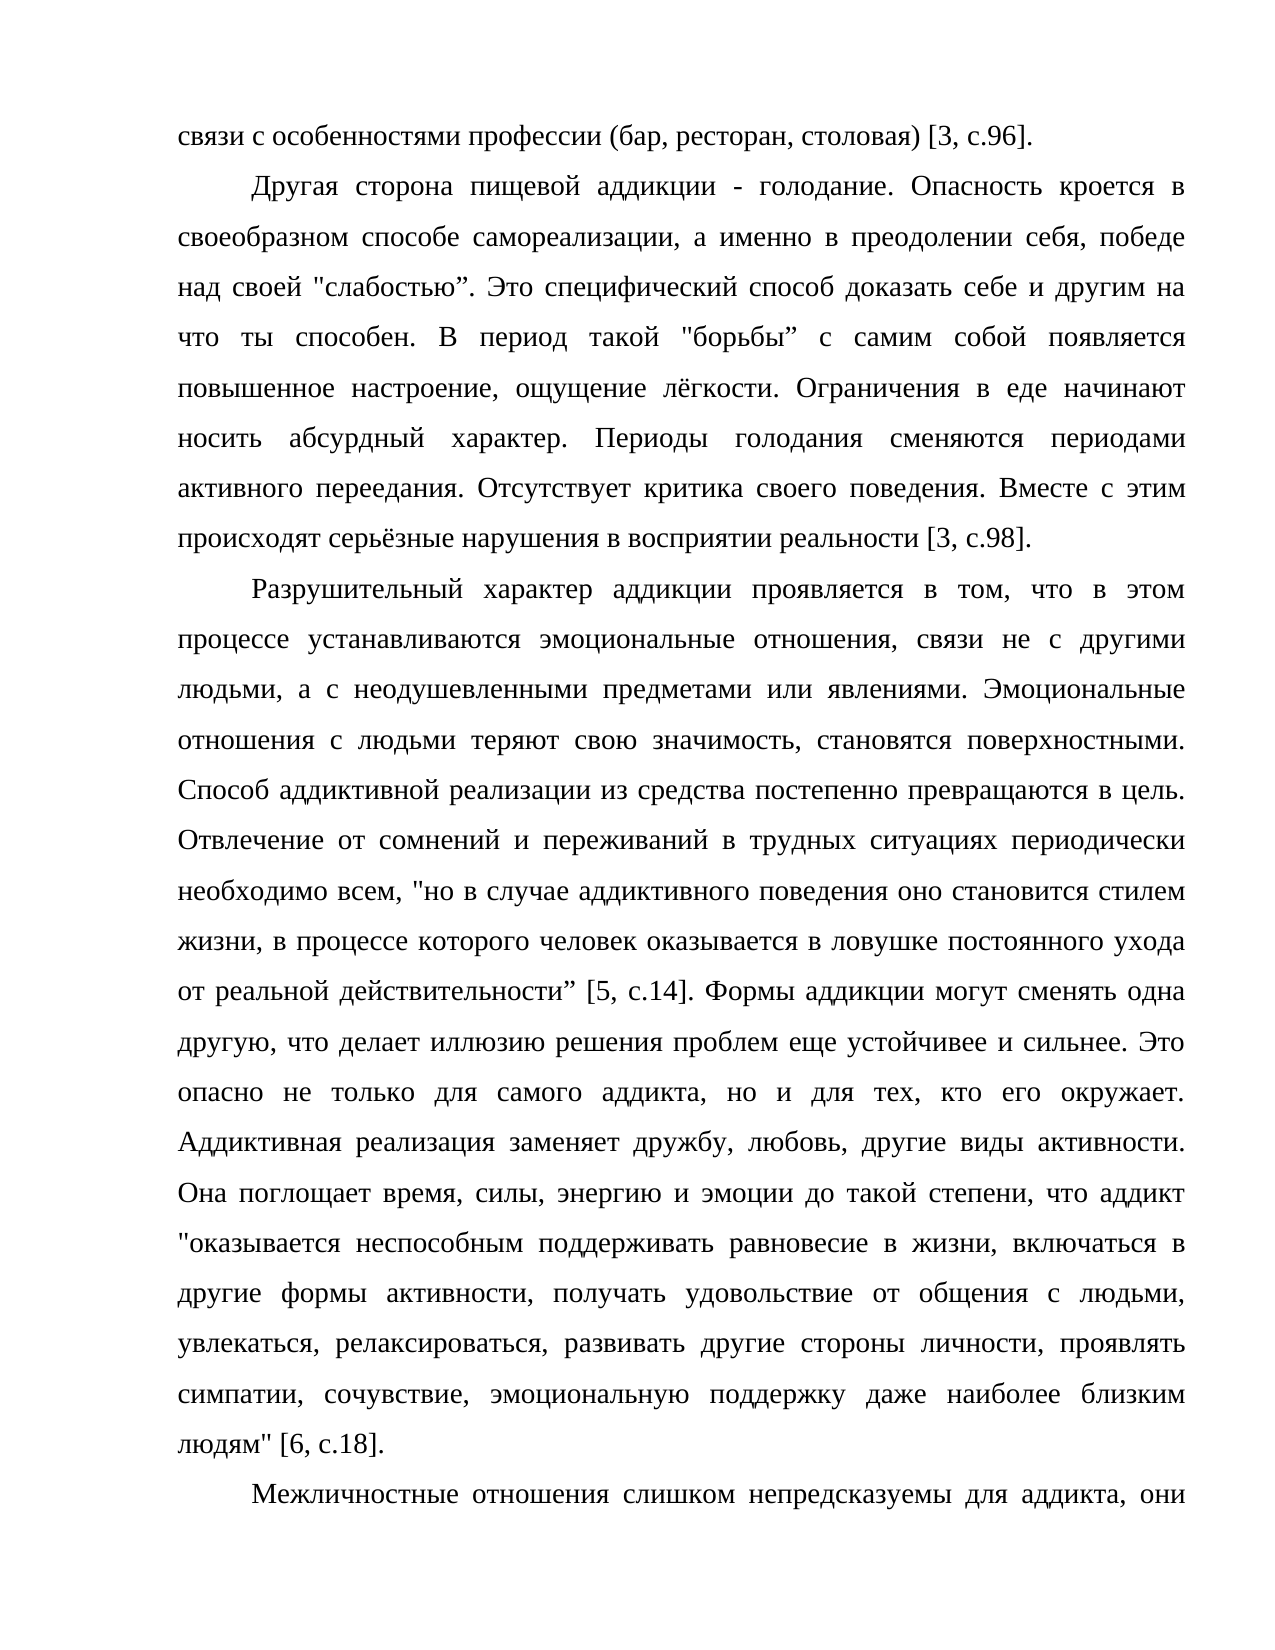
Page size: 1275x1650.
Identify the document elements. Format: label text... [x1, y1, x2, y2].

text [177, 118, 1186, 152]
text Разрушительный характер аддикции проявляется в том, что в этом процессе устанавливаются эмоциональные отношения, связи не с другими людьми, а с неодушевленными предметами или явлениями. Эмоциональные отношения с людьми теряют свою значимость, становятся поверхностными. Способ аддиктивной реализации из средства постепенно превращаются в цель. Отвлечение от сомнений и переживаний в трудных ситуациях периодически необходимо всем, "но в случае аддиктивного поведения оно становится стилем жизни, в процессе которого человек оказывается в ловушке постоянного ухода от реальной действительности” [5, с.14]. Формы аддикции могут сменять одна другую, что делает иллюзию решения проблем еще устойчивее и сильнее. Это опасно не только для самого аддикта, но и для тех, кто его окружает. Аддиктивная реализация заменяет дружбу, любовь, другие виды активности. Она поглощает время, силы, энергию и эмоции до такой степени, что аддикт "оказывается неспособным поддерживать равновесие в жизни, включаться в другие формы активности, получать удовольствие от общения с людьми, увлекаться, релаксироваться, развивать другие стороны личности, проявлять симпатии, сочувствие, эмоциональную поддержку даже наиболее близким людям" [6, с.18]. [177, 571, 1186, 1460]
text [177, 1477, 1186, 1510]
text Другая сторона пищевой аддикции - голодание. Опасность кроется в своеобразном способе самореализации, а именно в преодолении себя, победе над своей "слабостью”. Это специфический способ доказать себе и другим на что ты способен. В период такой "борьбы” с самим собой появляется повышенное настроение, ощущение лёгкости. Ограничения в еде начинают носить абсурдный характер. Периоды голодания сменяются периодами активного переедания. Отсутствует критика своего поведения. Вместе с этим происходят серьёзные нарушения в восприятии реальности [3, c.98]. [177, 168, 1186, 554]
